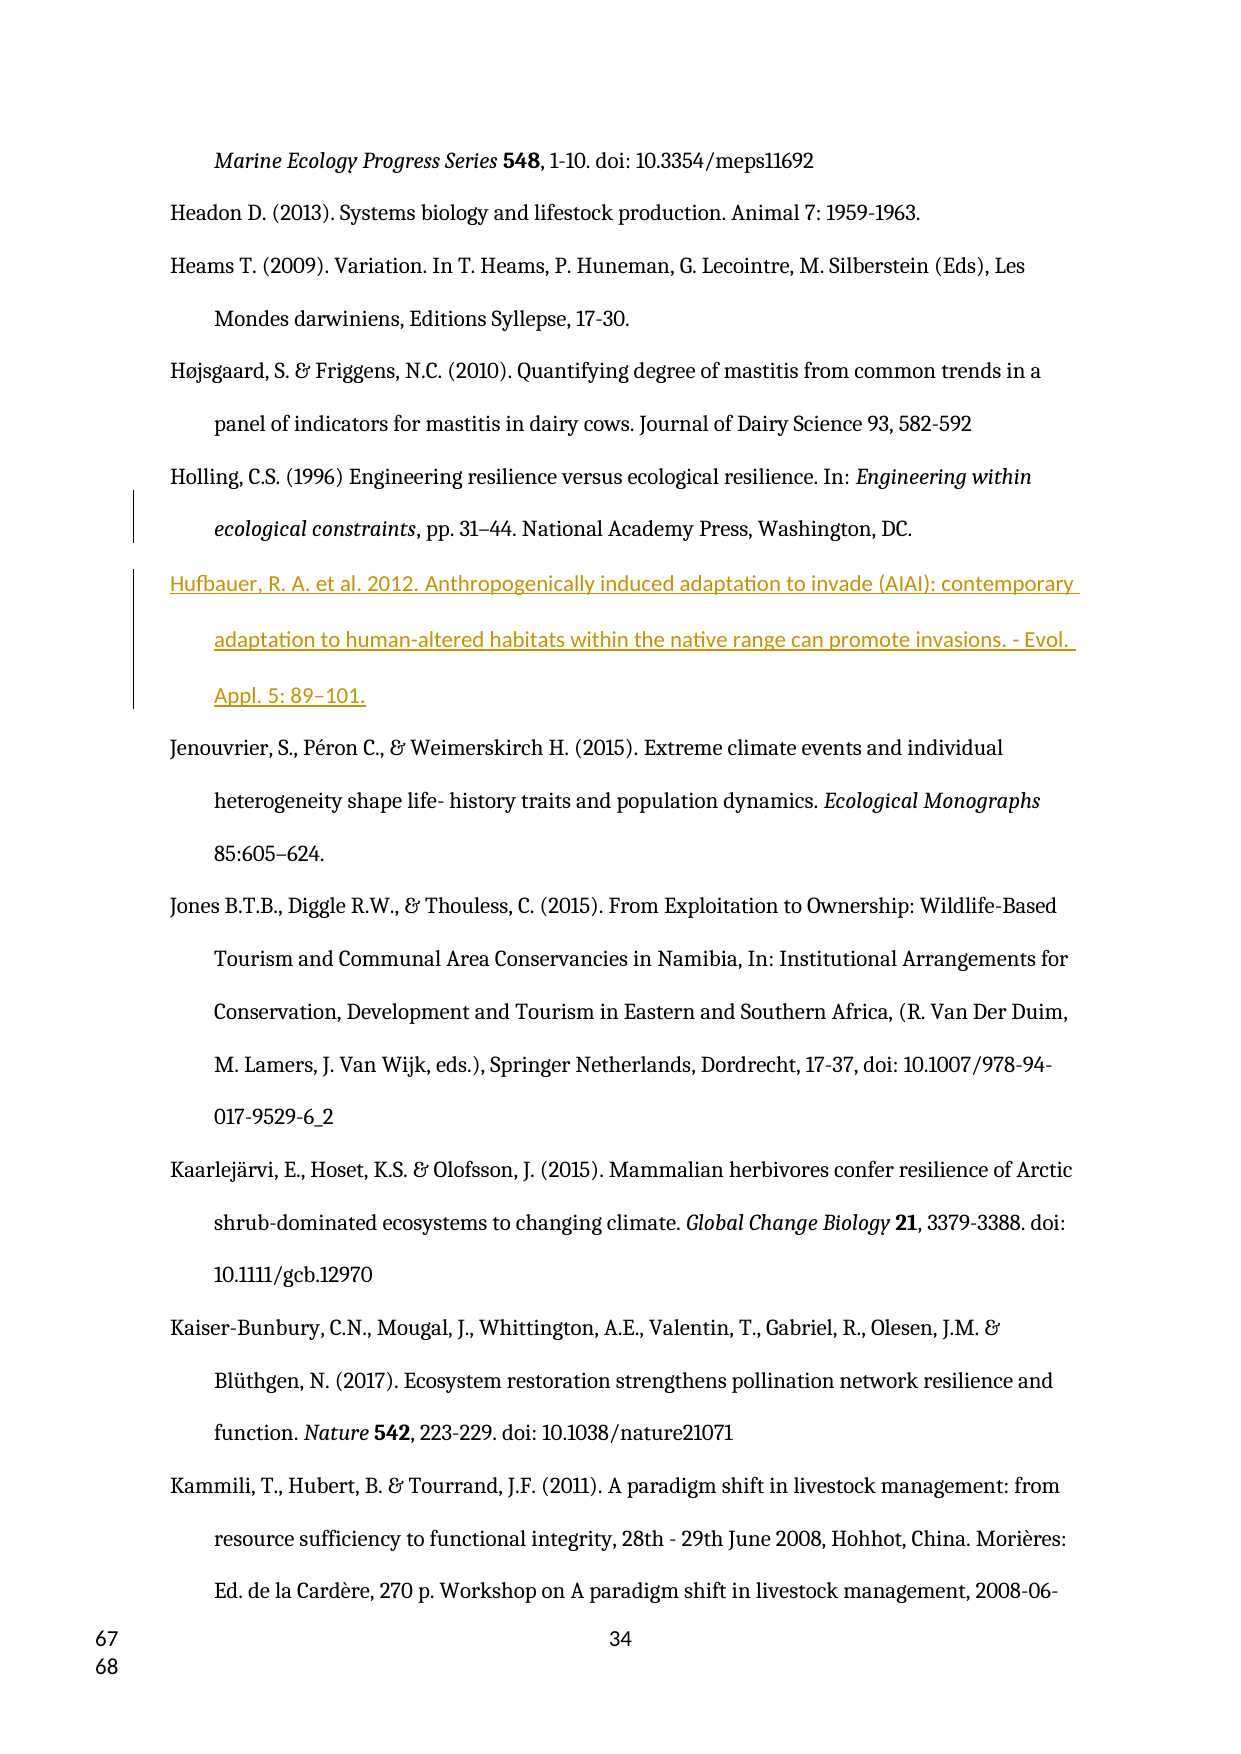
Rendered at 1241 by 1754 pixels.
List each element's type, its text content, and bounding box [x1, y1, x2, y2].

table_cell Højsgaard, S. & Friggens, N.C. (2010). Quantifying degree of mastitis from common trends in a panel of indicators for mastitis in dairy cows. Journal of Dairy Science 93, 582-592 [153, 358, 1093, 463]
table_cell Jenouvrier, S., Péron C., & Weimerskirch H. (2015). Extreme climate events and individual heterogeneity shape life- history traits and population dynamics. Ecological Monographs 85:605–624. [153, 735, 1093, 893]
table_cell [153, 1473, 1093, 1604]
table_cell Heams T. (2009). Variation. In T. Heams, P. Huneman, G. Lecointre, M. Silberstein (Eds), Les Mondes darwiniens, Editions Syllepse, 17-30. [153, 253, 1093, 358]
table_cell Kaiser-Bunbury, C.N., Mougal, J., Whittington, A.E., Valentin, T., Gabriel, R., Olesen, J.M. & Blüthgen, N. (2017). Ecosystem restoration strengthens pollination network resilience and function. Nature 542, 223-229. doi: 10.1038/nature21071 [153, 1315, 1093, 1473]
table_cell Kaarlejärvi, E., Hoset, K.S. & Olofsson, J. (2015). Mammalian herbivores confer resilience of Arctic shrub-dominated ecosystems to changing climate. Global Change Biology 21, 3379-3388. doi: 10.1111/gcb.12970 [153, 1157, 1093, 1315]
table_cell Jones B.T.B., Diggle R.W., & Thouless, C. (2015). From Exploitation to Ownership: Wildlife-Based Tourism and Communal Area Conservancies in Namibia, In: Institutional Arrangements for Conservation, Development and Tourism in Eastern and Southern Africa, (R. Van Der Duim, M. Lamers, J. Van Wijk, eds.), Springer Netherlands, Dordrecht, 17-37, doi: 10.1007/978-94-017-9529-6_2 [153, 893, 1093, 1157]
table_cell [153, 148, 1093, 200]
table_cell Holling, C.S. (1996) Engineering resilience versus ecological resilience. In: Engineering within ecological constraints, pp. 31–44. National Academy Press, Washington, DC. [153, 464, 1093, 735]
table_cell Headon D. (2013). Systems biology and lifestock production. Animal 7: 1959-1963. [153, 200, 1093, 253]
